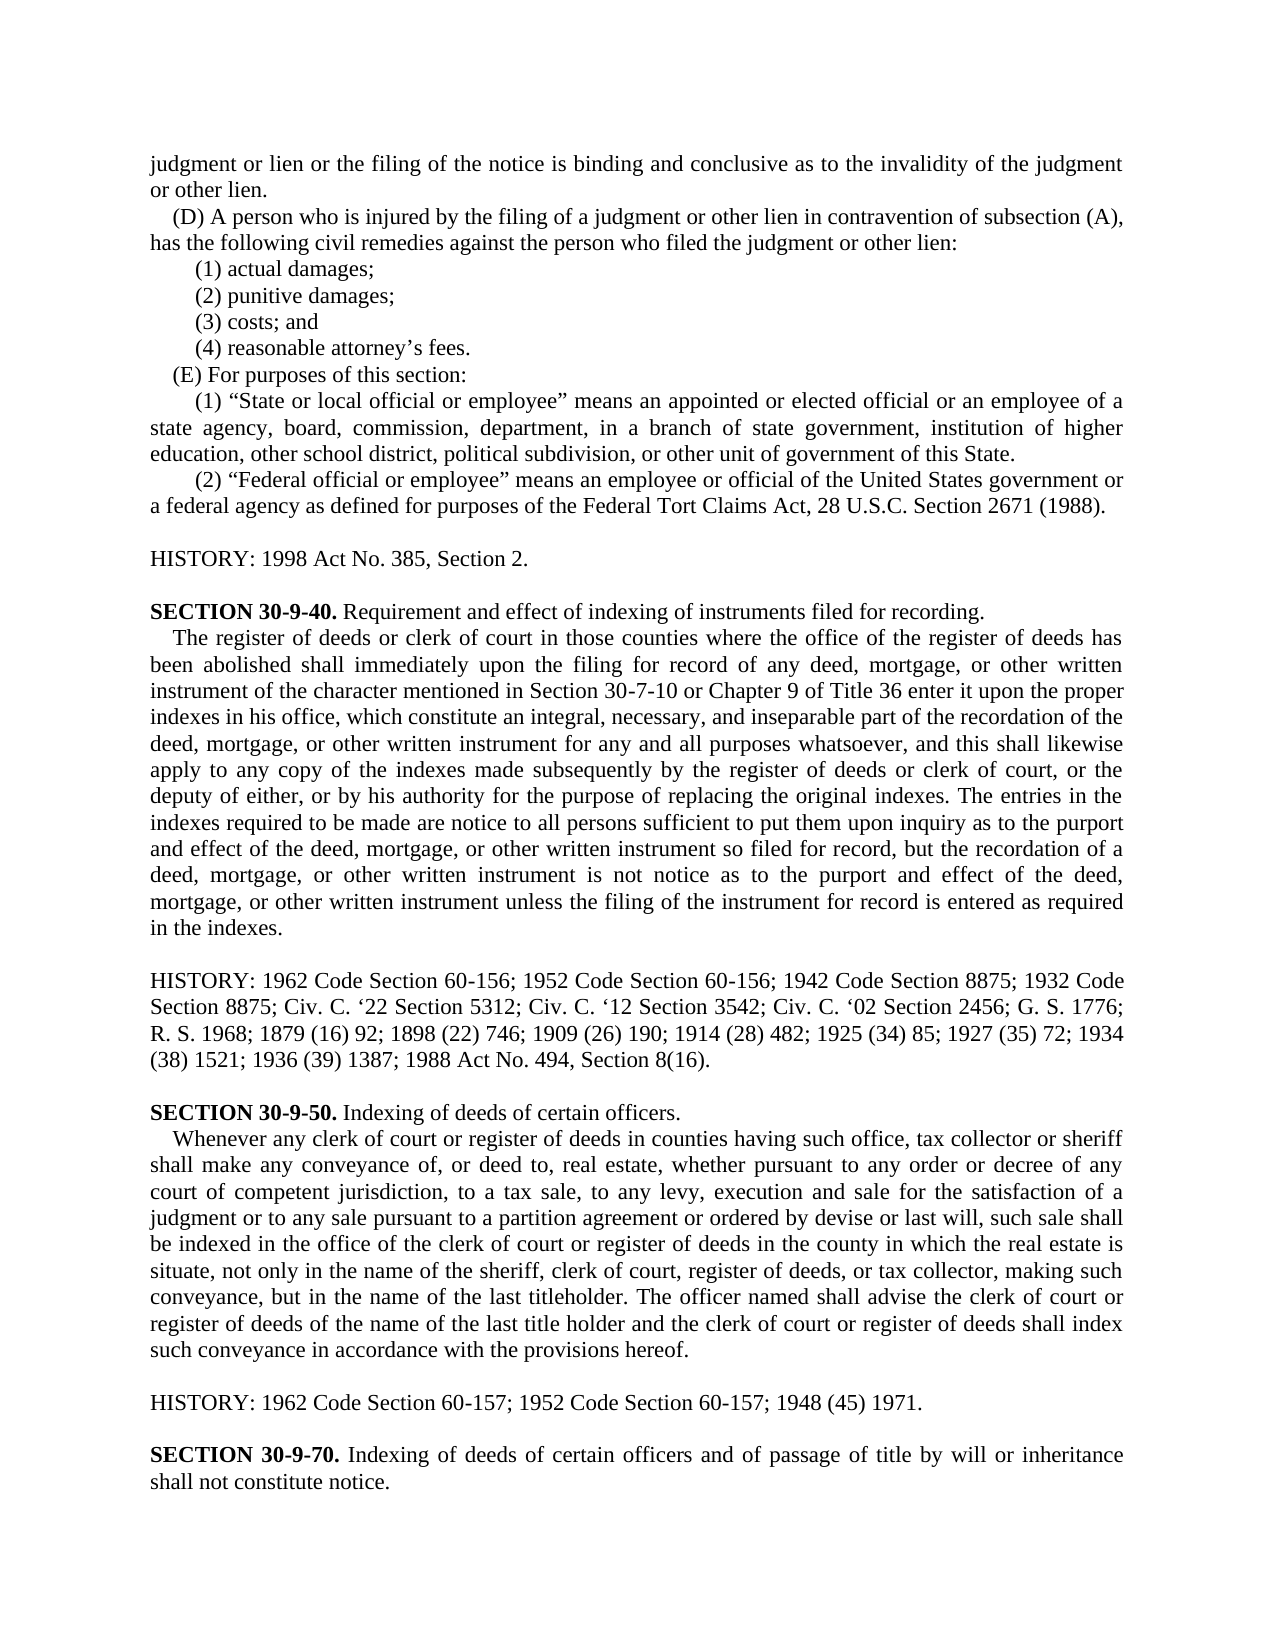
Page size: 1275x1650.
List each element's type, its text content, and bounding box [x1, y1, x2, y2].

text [150, 150, 1125, 203]
text (2) punitive damages; [150, 282, 1125, 308]
text SECTION 30-9-70. Indexing of deeds of certain officers and of passage of title by will or inheritance shall not constitute notice. [150, 1441, 1125, 1494]
text HISTORY: 1962 Code Section 60-156; 1952 Code Section 60-156; 1942 Code Section 8875; 1932 Code Section 8875; Civ. C. ‘22 Section 5312; Civ. C. ‘12 Section 3542; Civ. C. ‘02 Section 2456; G. S. 1776; R. S. 1968; 1879 (16) 92; 1898 (22) 746; 1909 (26) 190; 1914 (28) 482; 1925 (34) 85; 1927 (35) 72; 1934 (38) 1521; 1936 (39) 1387; 1988 Act No. 494, Section 8(16). [150, 967, 1125, 1072]
text (1) actual damages; [150, 255, 1125, 282]
text SECTION 30-9-40. Requirement and effect of indexing of instruments filed for recording. [150, 598, 1125, 624]
text (3) costs; and [150, 308, 1125, 334]
text (1) “State or local official or employee” means an appointed or elected official or an employee of a state agency, board, commission, department, in a branch of state government, institution of higher education, other school district, political subdivision, or other unit of government of this State. [150, 387, 1125, 466]
text (2) “Federal official or employee” means an employee or official of the United States government or a federal agency as defined for purposes of the Federal Tort Claims Act, 28 U.S.C. Section 2671 (1988). [150, 466, 1125, 519]
text (4) reasonable attorney’s fees. [150, 334, 1125, 361]
text HISTORY: 1962 Code Section 60-157; 1952 Code Section 60-157; 1948 (45) 1971. [150, 1389, 1125, 1415]
text The register of deeds or clerk of court in those counties where the office of the register of deeds has been abolished shall immediately upon the filing for record of any deed, mortgage, or other written instrument of the character mentioned in Section 30-7-10 or Chapter 9 of Title 36 enter it upon the proper indexes in his office, which constitute an integral, necessary, and inseparable part of the recordation of the deed, mortgage, or other written instrument for any and all purposes whatsoever, and this shall likewise apply to any copy of the indexes made subsequently by the register of deeds or clerk of court, or the deputy of either, or by his authority for the purpose of replacing the original indexes. The entries in the indexes required to be made are notice to all persons sufficient to put them upon inquiry as to the purport and effect of the deed, mortgage, or other written instrument so filed for record, but the recordation of a deed, mortgage, or other written instrument is not notice as to the purport and effect of the deed, mortgage, or other written instrument unless the filing of the instrument for record is entered as required in the indexes. [150, 624, 1125, 941]
text Whenever any clerk of court or register of deeds in counties having such office, tax collector or sheriff shall make any conveyance of, or deed to, real estate, whether pursuant to any order or decree of any court of competent jurisdiction, to a tax sale, to any levy, execution and sale for the satisfaction of a judgment or to any sale pursuant to a partition agreement or ordered by devise or last will, such sale shall be indexed in the office of the clerk of court or register of deeds in the county in which the real estate is situate, not only in the name of the sheriff, clerk of court, register of deeds, or tax collector, making such conveyance, but in the name of the last titleholder. The officer named shall advise the clerk of court or register of deeds of the name of the last title holder and the clerk of court or register of deeds shall index such conveyance in accordance with the provisions hereof. [150, 1125, 1125, 1362]
text (E) For purposes of this section: [150, 361, 1125, 387]
text (D) A person who is injured by the filing of a judgment or other lien in contravention of subsection (A), has the following civil remedies against the person who filed the judgment or other lien: [150, 203, 1125, 255]
text SECTION 30-9-50. Indexing of deeds of certain officers. [150, 1099, 1125, 1125]
text HISTORY: 1998 Act No. 385, Section 2. [150, 545, 1125, 572]
